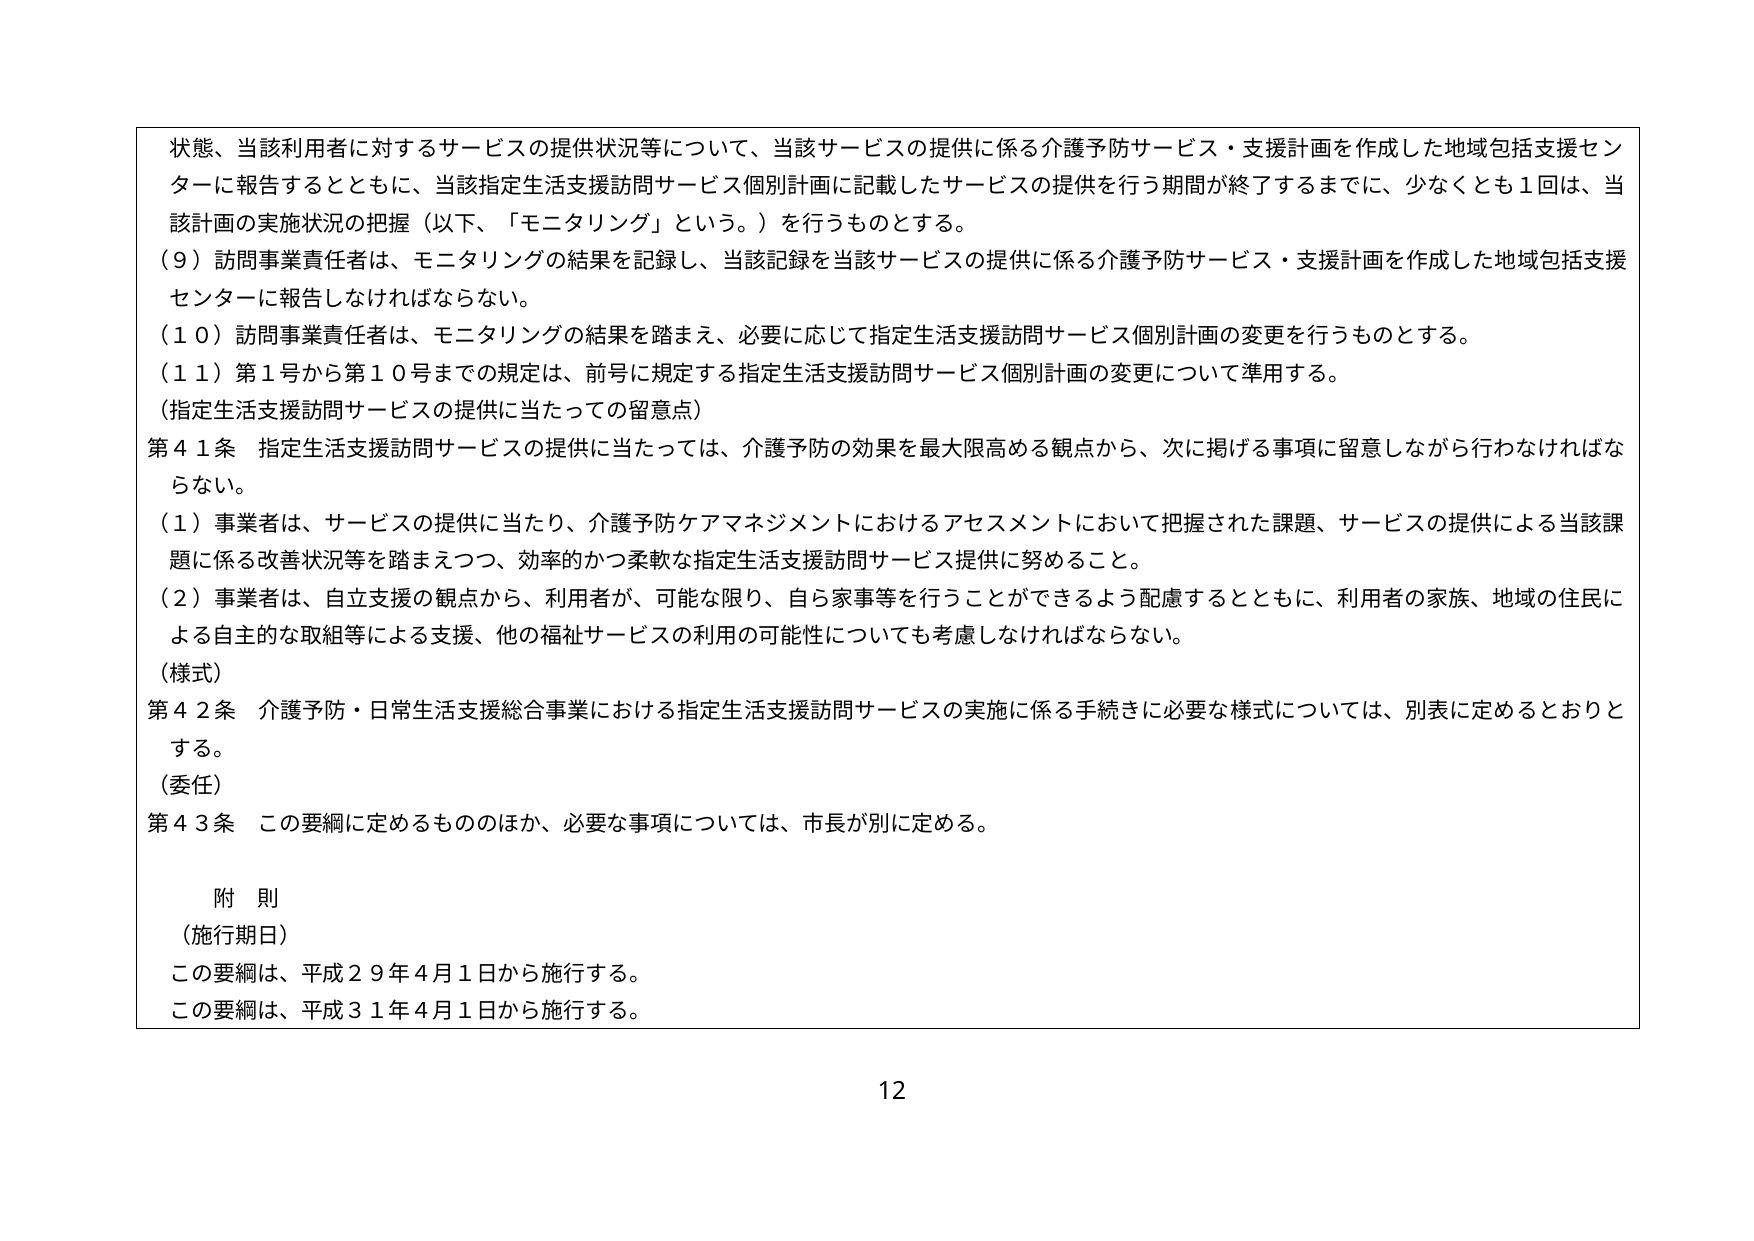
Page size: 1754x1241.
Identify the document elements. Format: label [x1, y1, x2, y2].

table_header [137, 128, 1639, 1028]
